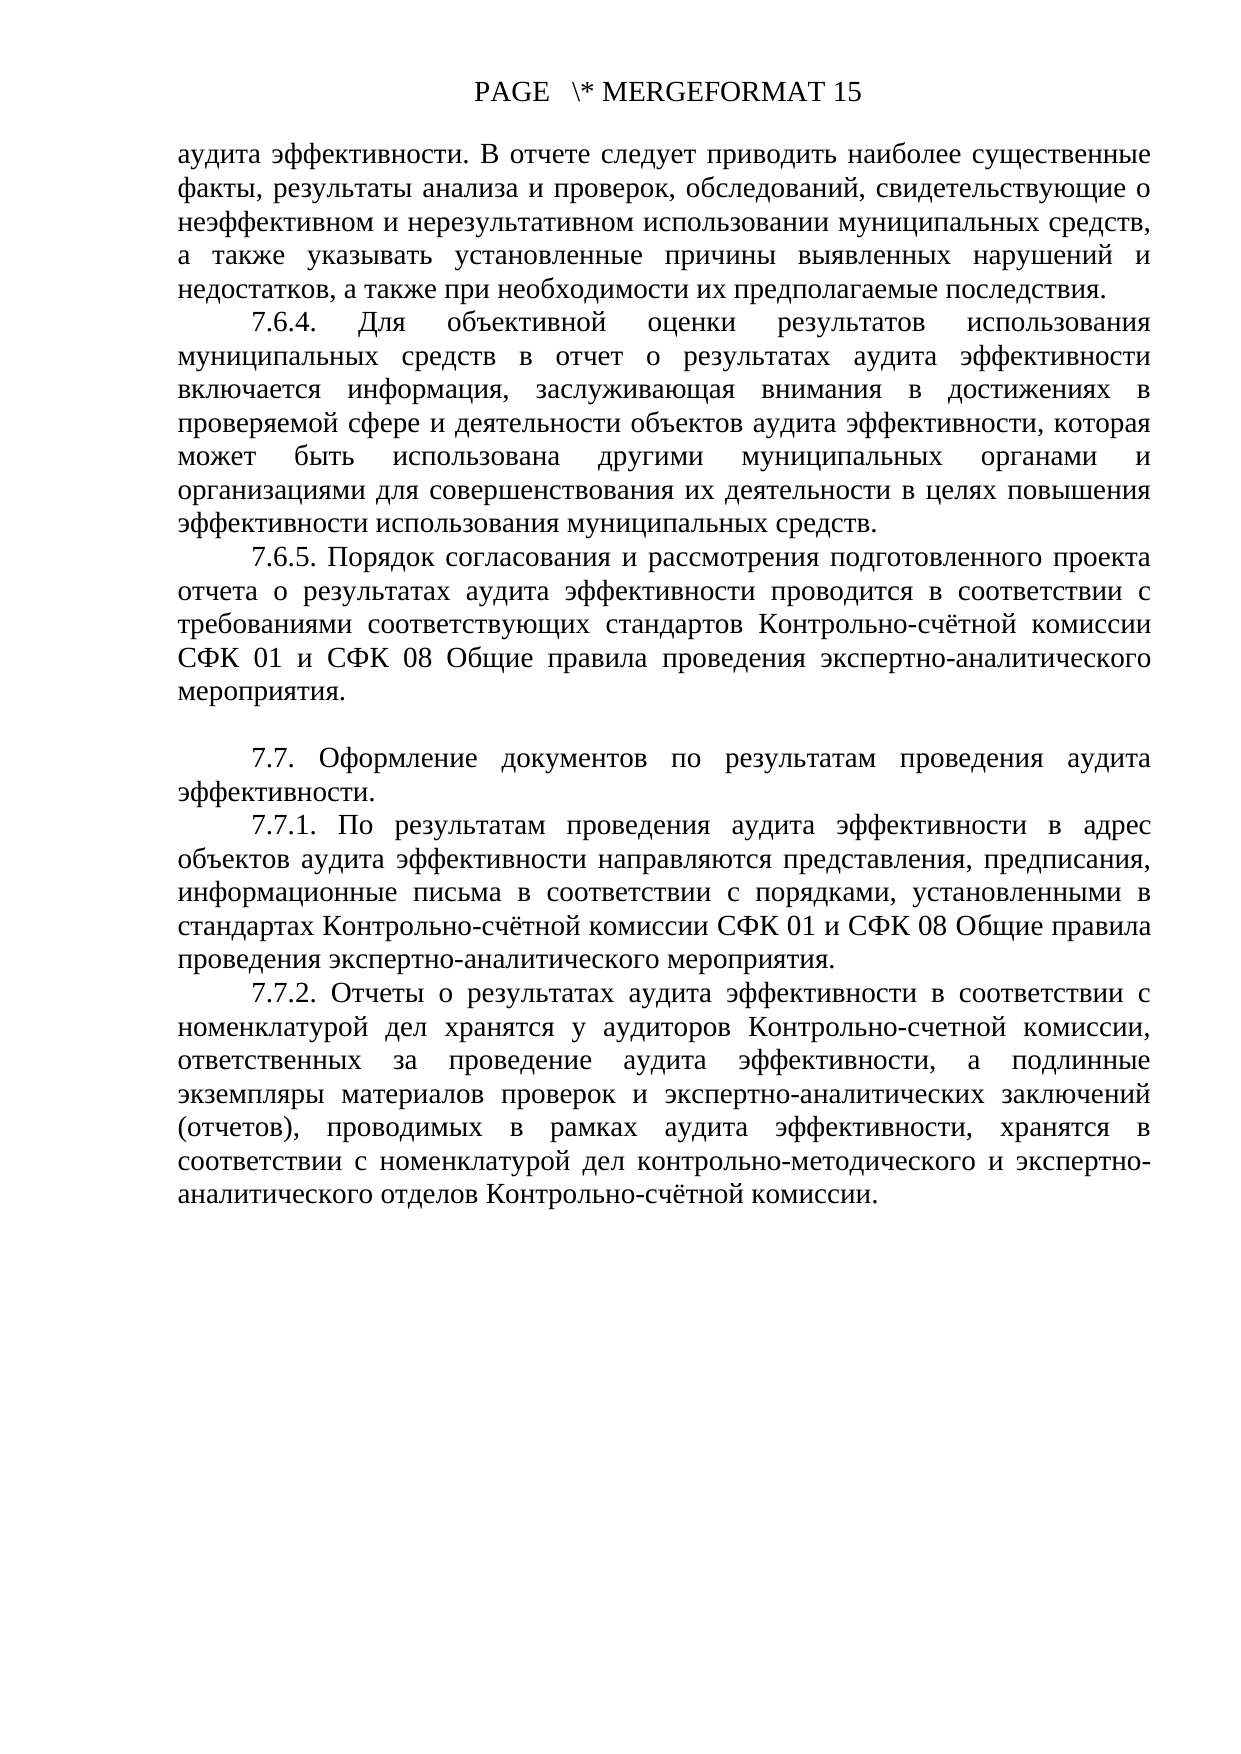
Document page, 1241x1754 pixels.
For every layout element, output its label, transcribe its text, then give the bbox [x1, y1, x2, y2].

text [177, 137, 1152, 304]
text 7.6.4. Для объективной оценки результатов использования муниципальных средств в отчет о результатах аудита эффективности включается информация, заслуживающая внимания в достижениях в проверяемой сфере и деятельности объектов аудита эффективности, которая может быть использована другими муниципальных органами и организациями для совершенствования их деятельности в целях повышения эффективности использования муниципальных средств. [177, 304, 1152, 539]
text 7.6.5. Порядок согласования и рассмотрения подготовленного проекта отчета о результатах аудита эффективности проводится в соответствии с требованиями соответствующих стандартов Контрольно-счётной комиссии СФК 01 и СФК 08 Общие правила проведения экспертно-аналитического мероприятия. [177, 539, 1152, 707]
text 7.7.2. Отчеты о результатах аудита эффективности в соответствии с номенклатурой дел хранятся у аудиторов Контрольно-счетной комиссии, ответственных за проведение аудита эффективности, а подлинные экземпляры материалов проверок и экспертно-аналитических заключений (отчетов), проводимых в рамках аудита эффективности, хранятся в соответствии с номенклатурой дел контрольно-методического и экспертно-аналитического отделов Контрольно-счётной комиссии. [177, 975, 1152, 1210]
text 7.7.1. По результатам проведения аудита эффективности в адрес объектов аудита эффективности направляются представления, предписания, информационные письма в соответствии с порядками, установленными в стандартах Контрольно-счётной комиссии СФК 01 и СФК 08 Общие правила проведения экспертно-аналитического мероприятия. [177, 807, 1152, 975]
text 7.7. Оформление документов по результатам проведения аудита эффективности. [177, 740, 1152, 807]
